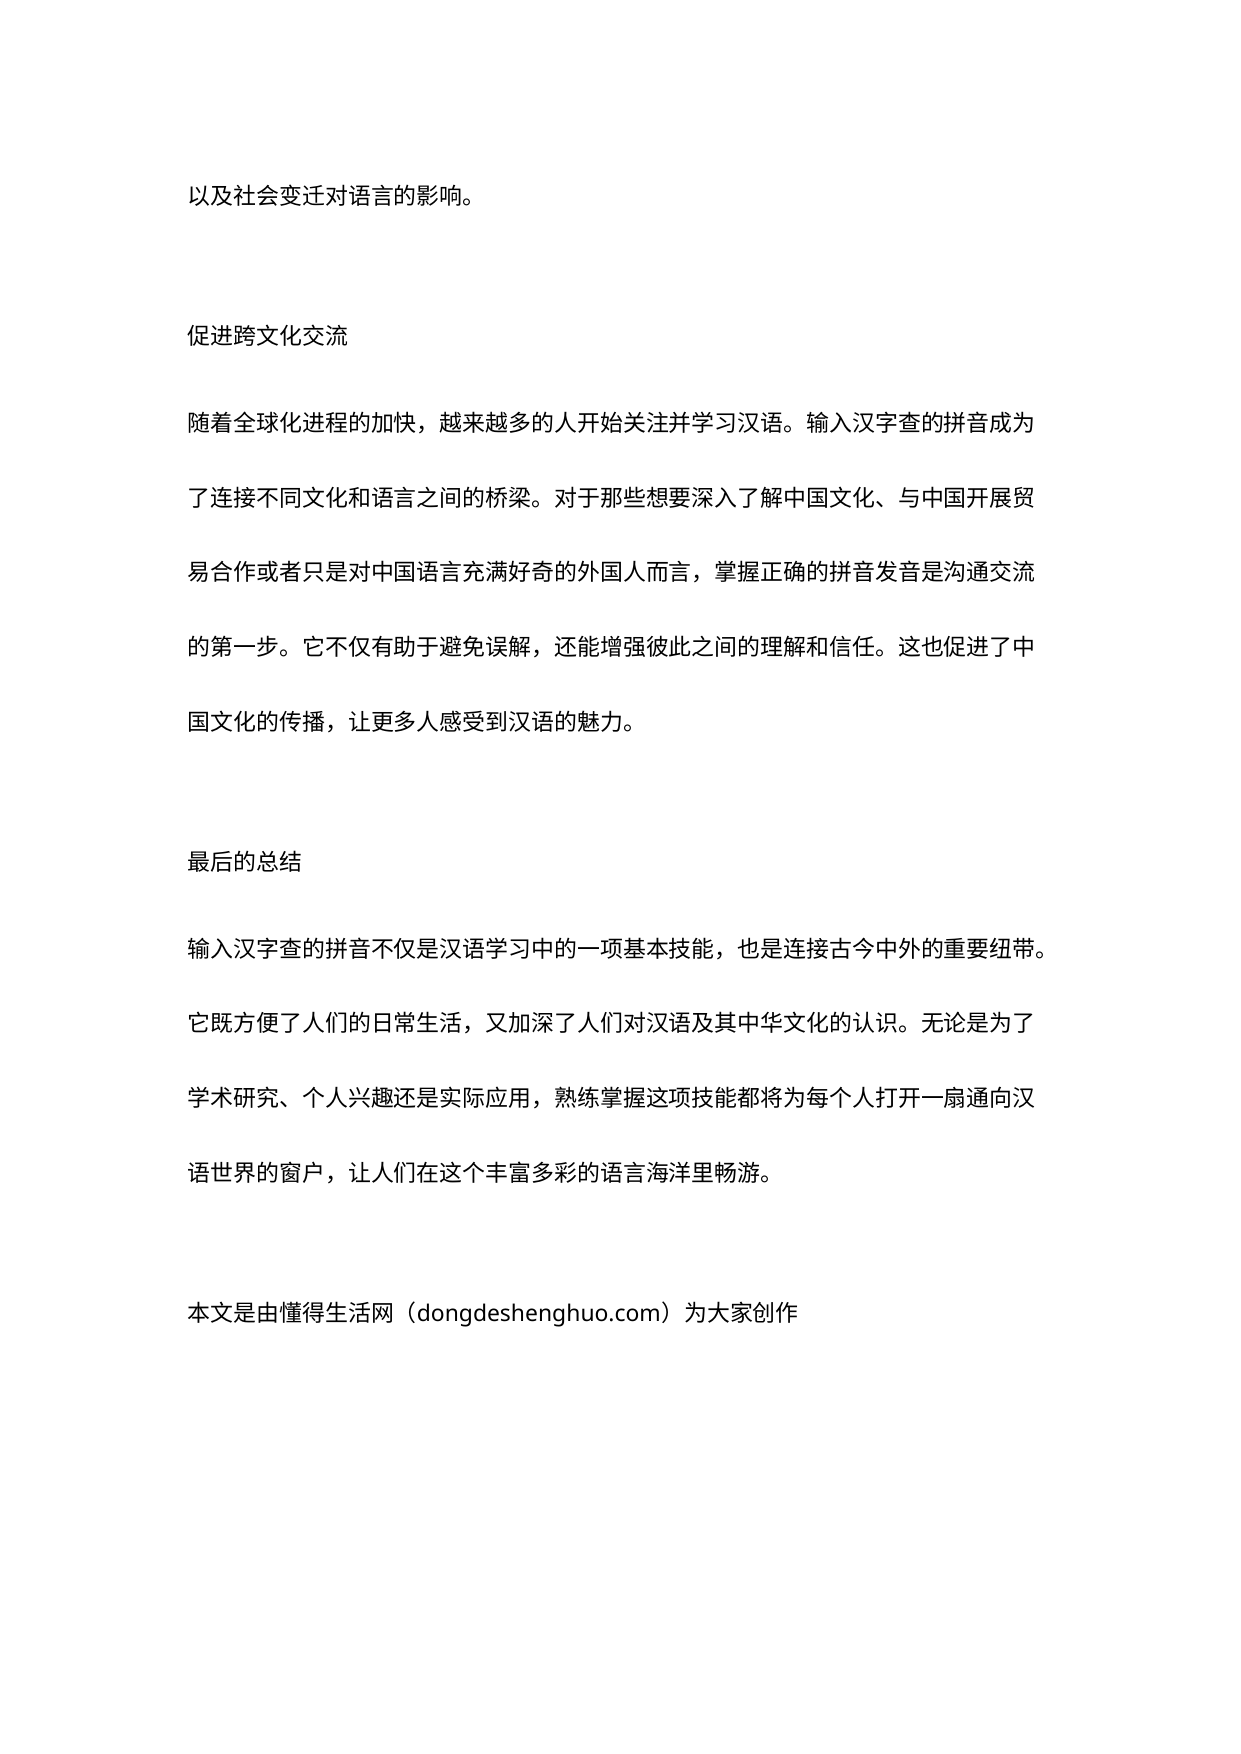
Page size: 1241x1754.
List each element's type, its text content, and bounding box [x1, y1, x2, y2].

text 促进跨文化交流 [187, 302, 1053, 367]
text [187, 162, 1053, 227]
text 本文是由懂得生活网（dongdeshenghuo.com）为大家创作 [187, 1279, 1053, 1344]
text 随着全球化进程的加快，越来越多的人开始关注并学习汉语。输入汉字查的拼音成为了连接不同文化和语言之间的桥梁。对于那些想要深入了解中国文化、与中国开展贸易合作或者只是对中国语言充满好奇的外国人而言，掌握正确的拼音发音是沟通交流的第一步。它不仅有助于避免误解，还能增强彼此之间的理解和信任。这也促进了中国文化的传播，让更多人感受到汉语的魅力。 [187, 389, 1053, 753]
text 最后的总结 [187, 828, 1053, 893]
text 输入汉字查的拼音不仅是汉语学习中的一项基本技能，也是连接古今中外的重要纽带。它既方便了人们的日常生活，又加深了人们对汉语及其中华文化的认识。无论是为了学术研究、个人兴趣还是实际应用，熟练掌握这项技能都将为每个人打开一扇通向汉语世界的窗户，让人们在这个丰富多彩的语言海洋里畅游。 [187, 915, 1053, 1204]
